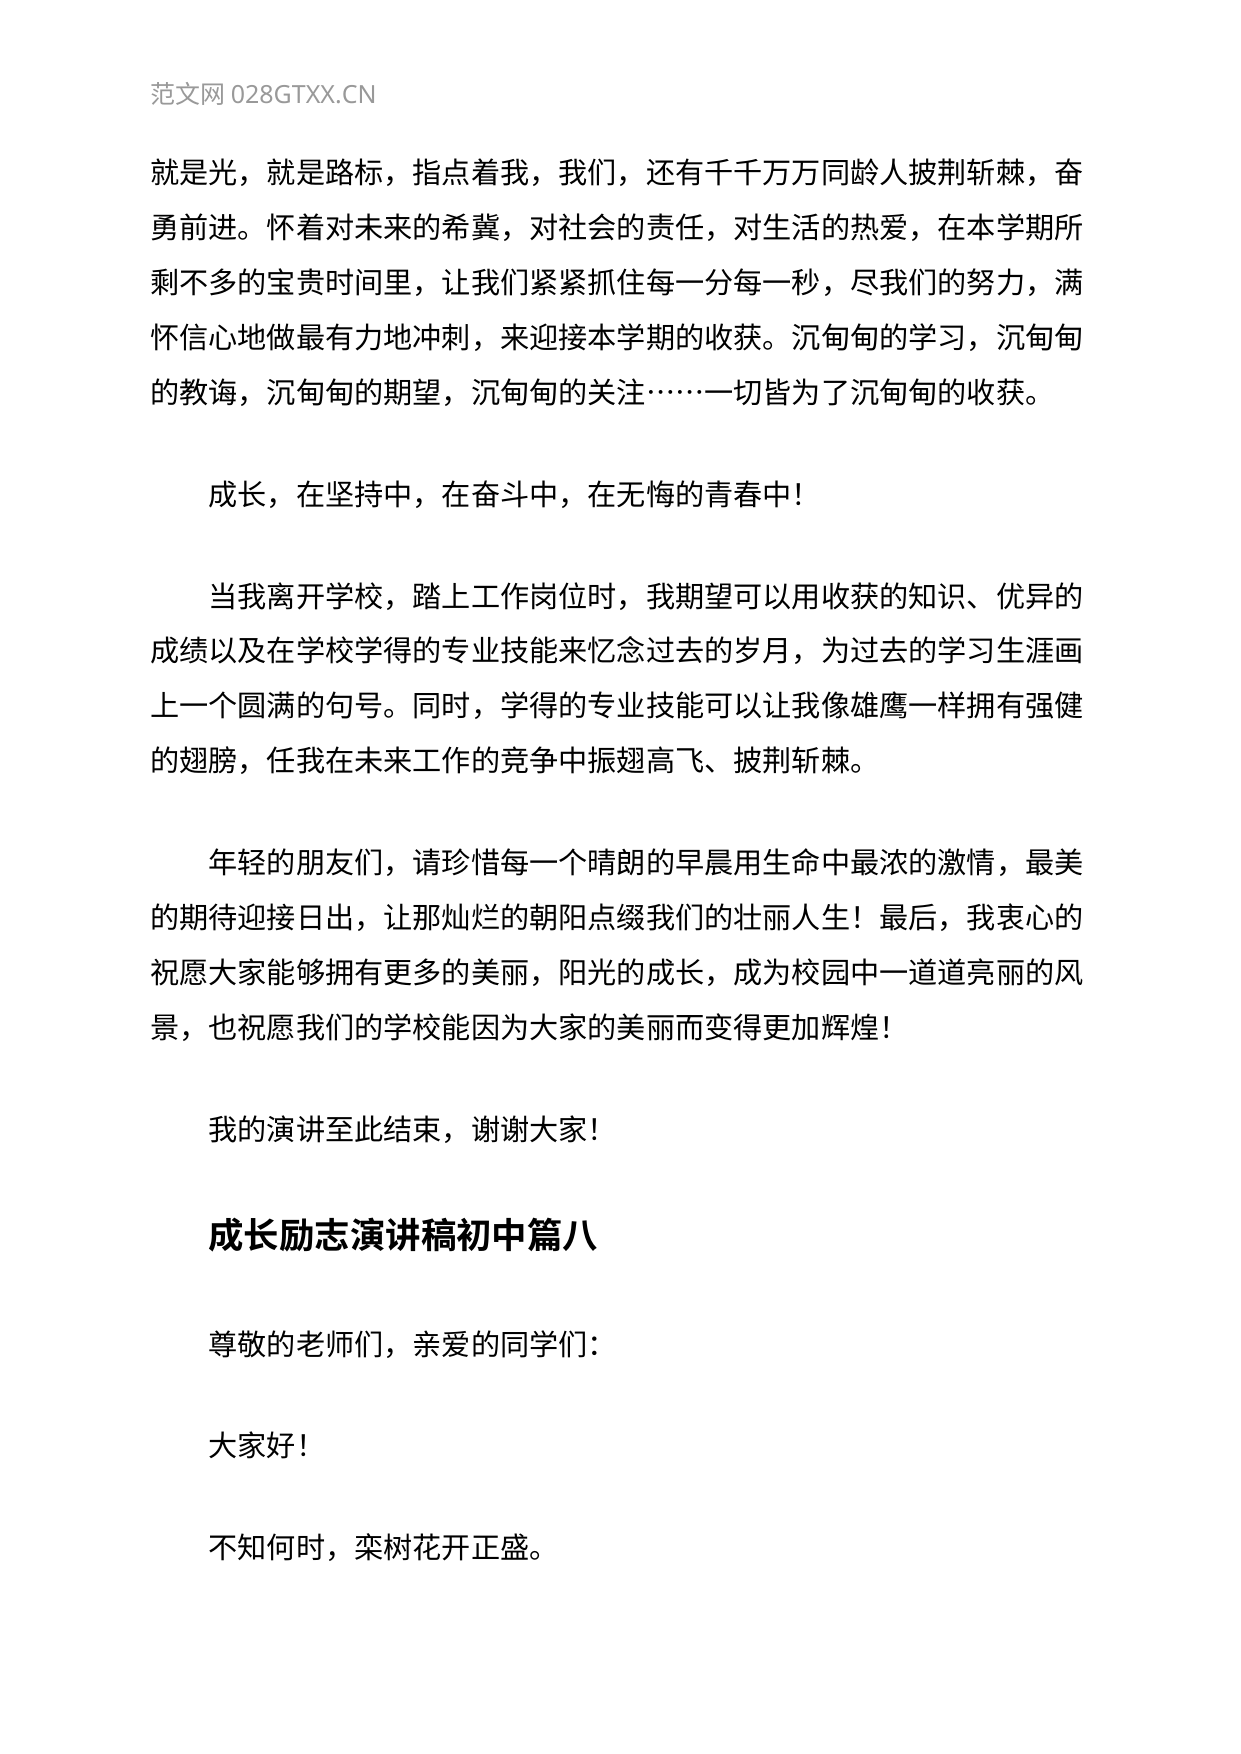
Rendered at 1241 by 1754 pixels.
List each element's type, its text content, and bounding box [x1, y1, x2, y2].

text 当我离开学校，踏上工作岗位时，我期望可以用收获的知识、优异的成绩以及在学校学得的专业技能来忆念过去的岁月，为过去的学习生涯画上一个圆满的句号。同时，学得的专业技能可以让我像雄鹰一样拥有强健的翅膀，任我在未来工作的竞争中振翅高飞、披荆斩棘。 [150, 573, 1090, 780]
text 年轻的朋友们，请珍惜每一个晴朗的早晨用生命中最浓的激情，最美的期待迎接日出，让那灿烂的朝阳点缀我们的壮丽人生！最后，我衷心的祝愿大家能够拥有更多的美丽，阳光的成长，成为校园中一道道亮丽的风景，也祝愿我们的学校能因为大家的美丽而变得更加辉煌！ [150, 839, 1090, 1047]
text 我的演讲至此结束，谢谢大家！ [150, 1106, 1090, 1148]
text 成长励志演讲稿初中篇八 [150, 1208, 1090, 1259]
text 尊敬的老师们，亲爱的同学们： [150, 1321, 1090, 1363]
text 不知何时，栾树花开正盛。 [150, 1525, 1090, 1567]
text 成长，在坚持中，在奋斗中，在无悔的青春中！ [150, 471, 1090, 514]
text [150, 150, 1090, 412]
text 大家好！ [150, 1423, 1090, 1465]
